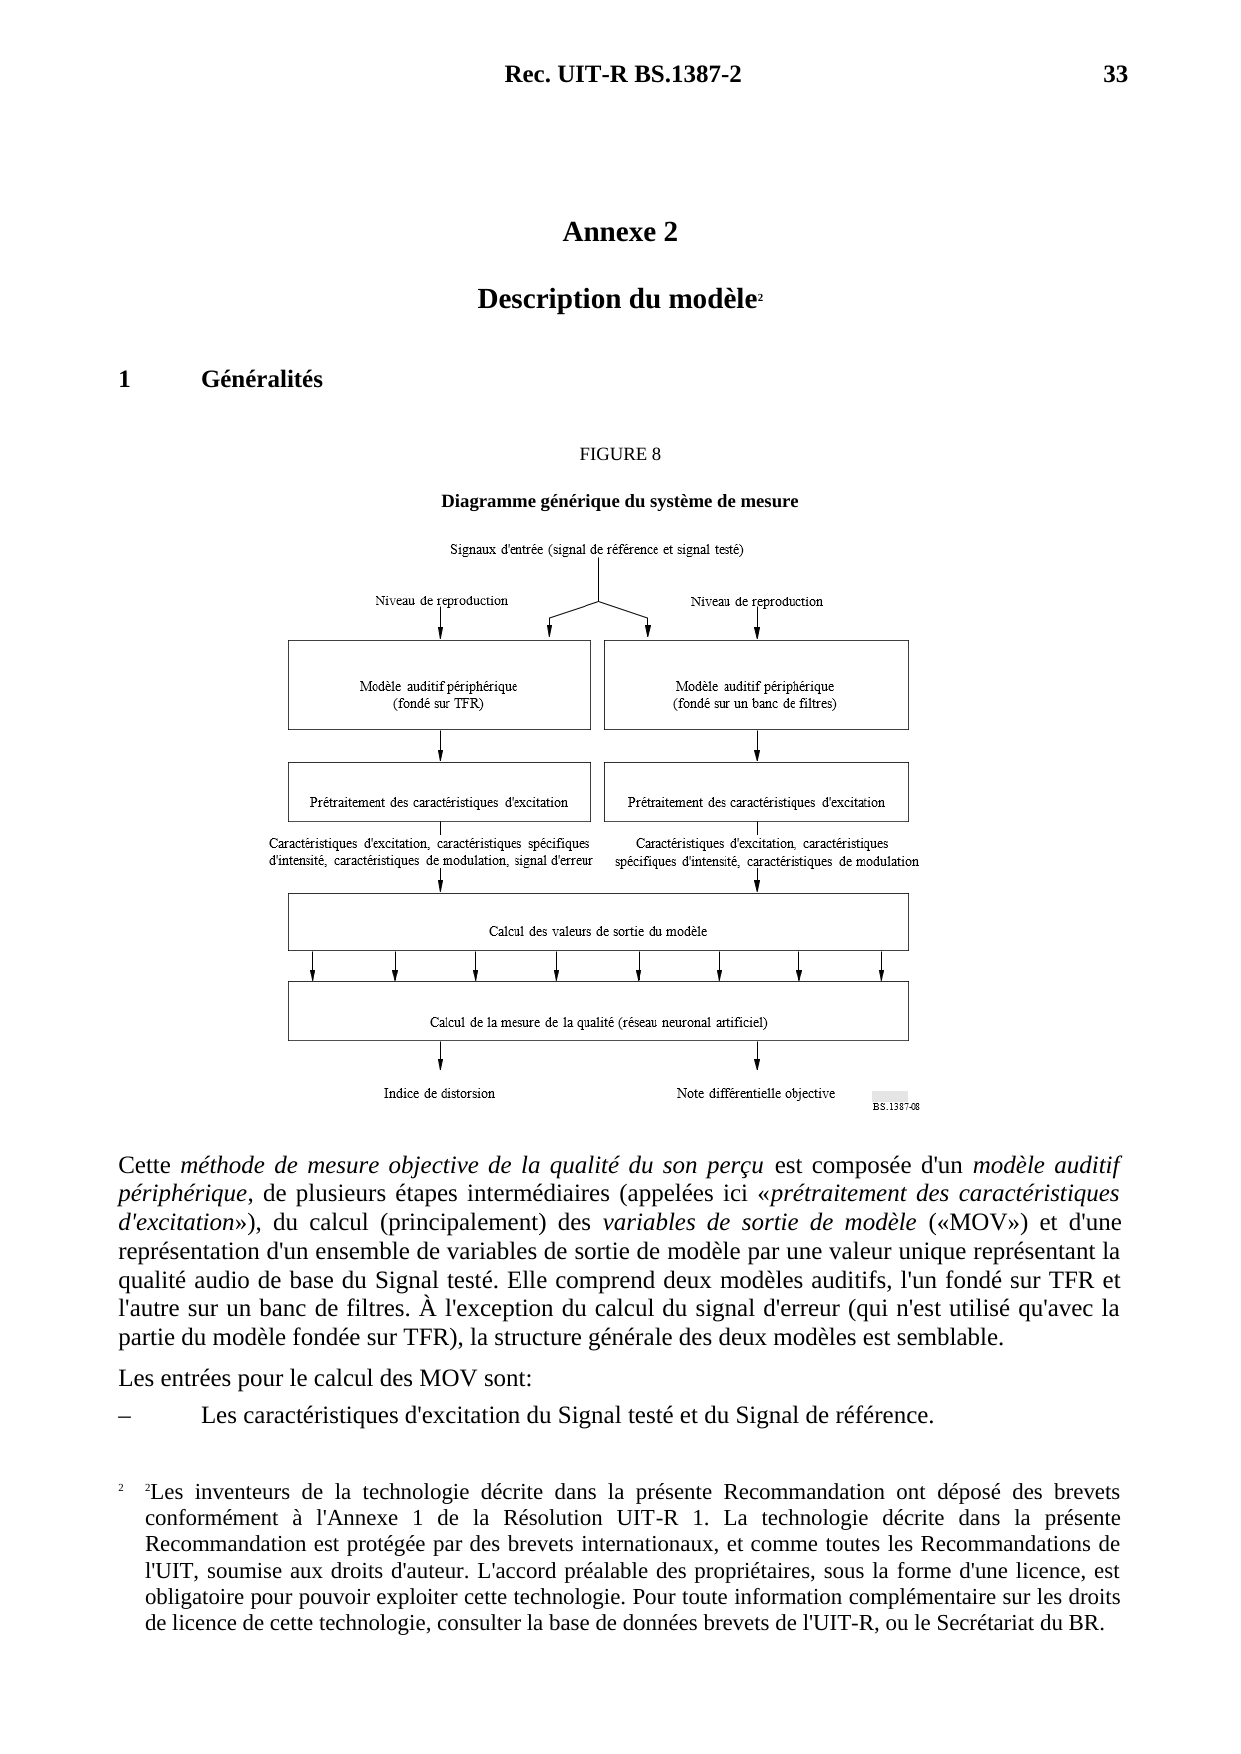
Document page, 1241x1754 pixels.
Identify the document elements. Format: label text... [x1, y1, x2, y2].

title Annexe 2 Description du modèle2 [118, 214, 1122, 314]
picture [237, 523, 1004, 1125]
subtitle 1 Généralités [118, 364, 1122, 393]
title Diagramme générique du système de mesure [118, 490, 1122, 511]
text Cette méthode de mesure objective de la qualité du son perçu est composée d'un modèle auditif périphérique, de plusieurs étapes intermédiaires (appelées ici «prétraitement des caractéristiques d'excitation»), du calcul (principalement) des variables de sortie de modèle («MOV») et d'une représentation d'un ensemble de variables de sortie de modèle par une valeur unique représentant la qualité audio de base du Signal testé. Elle comprend deux modèles auditifs, l'un fondé sur TFR et l'autre sur un banc de filtres. À l'exception du calcul du signal d'erreur (qui n'est utilisé qu'avec la partie du modèle fondée sur TFR), la structure générale des deux modèles est semblable. [118, 1150, 1122, 1351]
text Les entrées pour le calcul des MOV sont: [118, 1363, 1122, 1392]
text FIGURE 8 [118, 443, 1122, 465]
text – Les caractéristiques d'excitation du Signal testé et du Signal de référence. [118, 1401, 1122, 1429]
